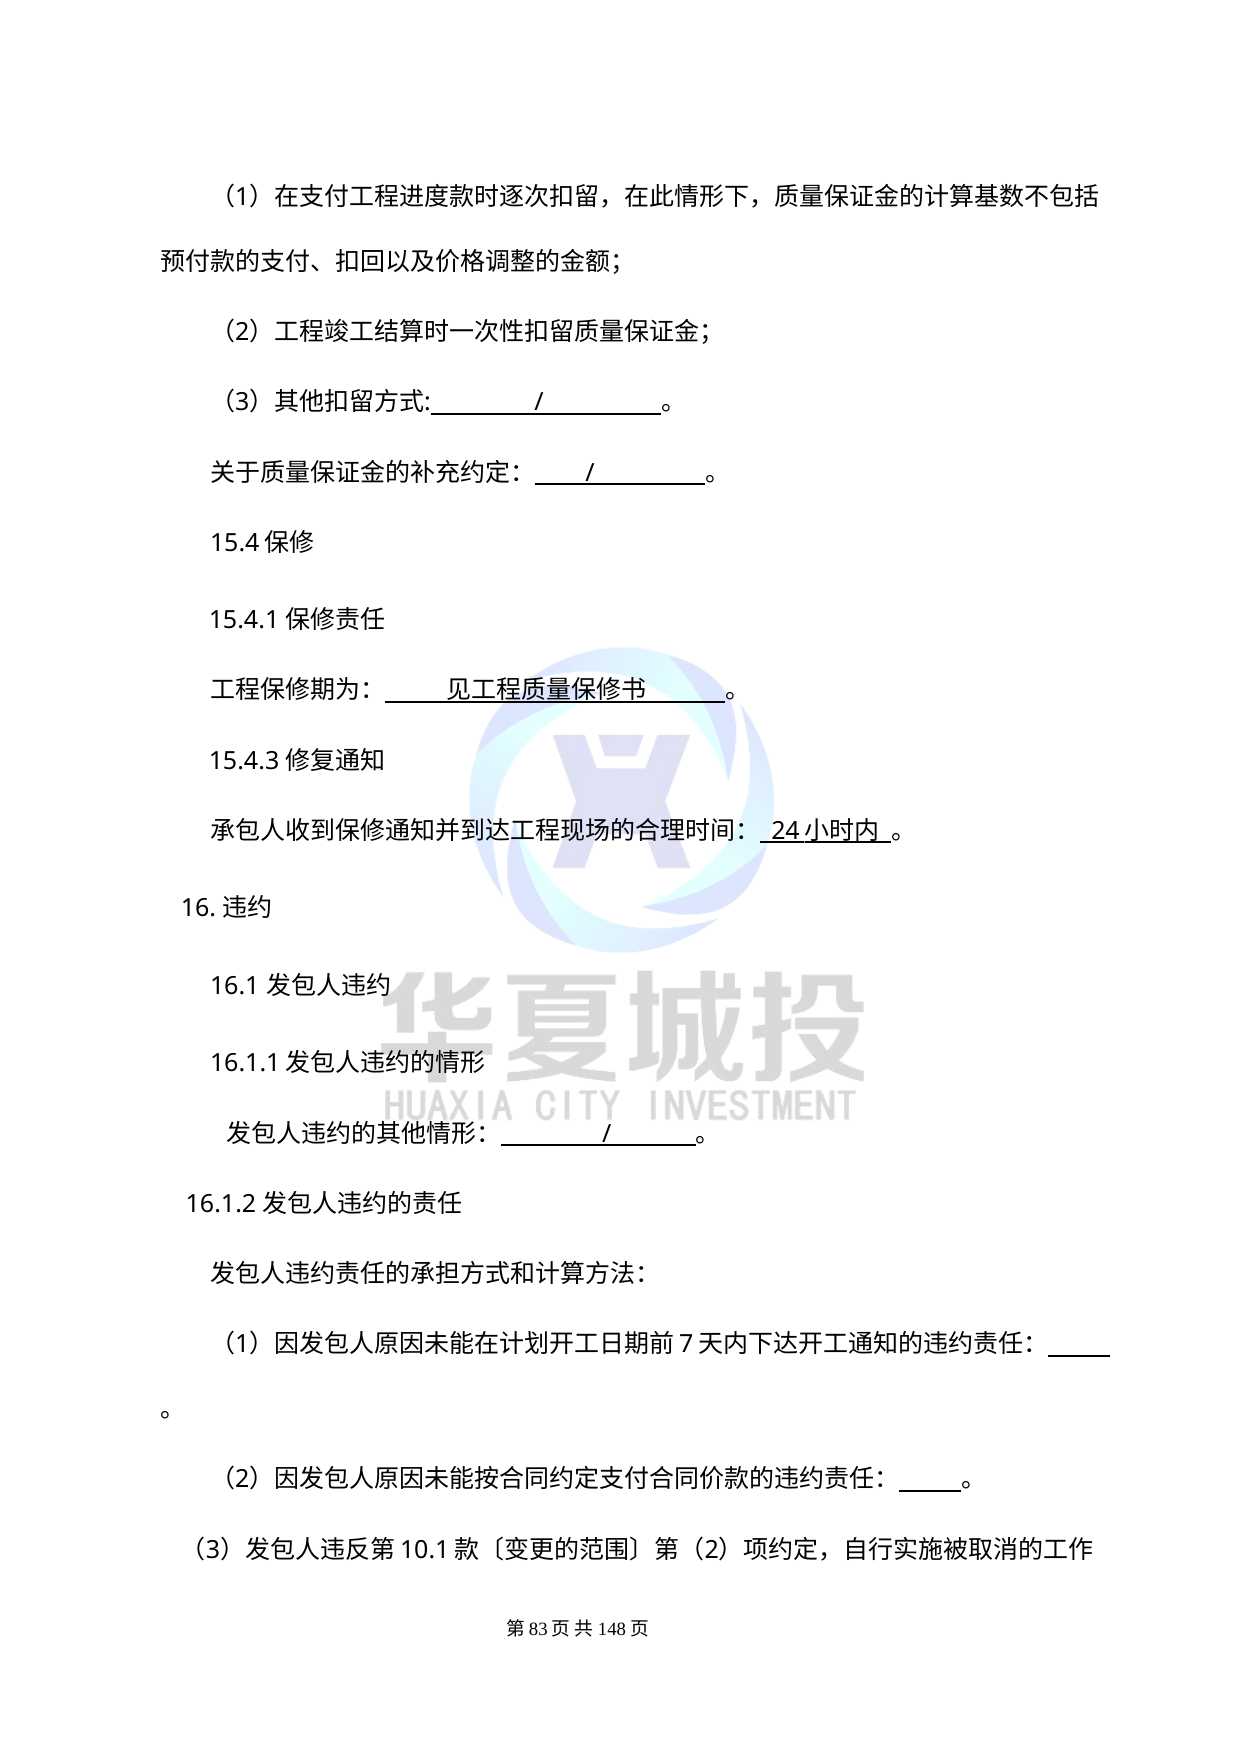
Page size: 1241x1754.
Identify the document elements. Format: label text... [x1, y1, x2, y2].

text 发包人违约责任的承担方式和计算方法： [160, 1239, 1110, 1304]
text （2）工程竣工结算时一次性扣留质量保证金； [160, 297, 1110, 362]
text （3）其他扣留方式: / 。 [160, 367, 1110, 432]
text 16. 违约 [160, 873, 1110, 938]
text （1）因发包人原因未能在计划开工日期前7天内下达开工通知的违约责任： 。 [160, 1309, 1110, 1439]
text 15.4保修 [160, 508, 1110, 573]
text 16.1.2 发包人违约的责任 [159, 1169, 1110, 1234]
text 15.4.3 修复通知 [160, 726, 1110, 791]
text （1）在支付工程进度款时逐次扣留，在此情形下，质量保证金的计算基数不包括预付款的支付、扣回以及价格调整的金额； [160, 162, 1110, 292]
text 发包人违约的其他情形： / 。 [226, 1099, 1110, 1164]
text （2）因发包人原因未能按合同约定支付合同价款的违约责任： 。 [160, 1444, 1110, 1509]
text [160, 1515, 1110, 1580]
text 16.1 发包人违约 [160, 951, 1110, 1016]
text 15.4.1 保修责任 [160, 585, 1110, 650]
text 16.1.1发包人违约的情形 [160, 1028, 1110, 1093]
text 关于质量保证金的补充约定： / 。 [160, 438, 1110, 503]
text 承包人收到保修通知并到达工程现场的合理时间： 24小时内 。 [160, 796, 1110, 861]
text 工程保修期为： 见工程质量保修书 。 [160, 656, 1110, 721]
